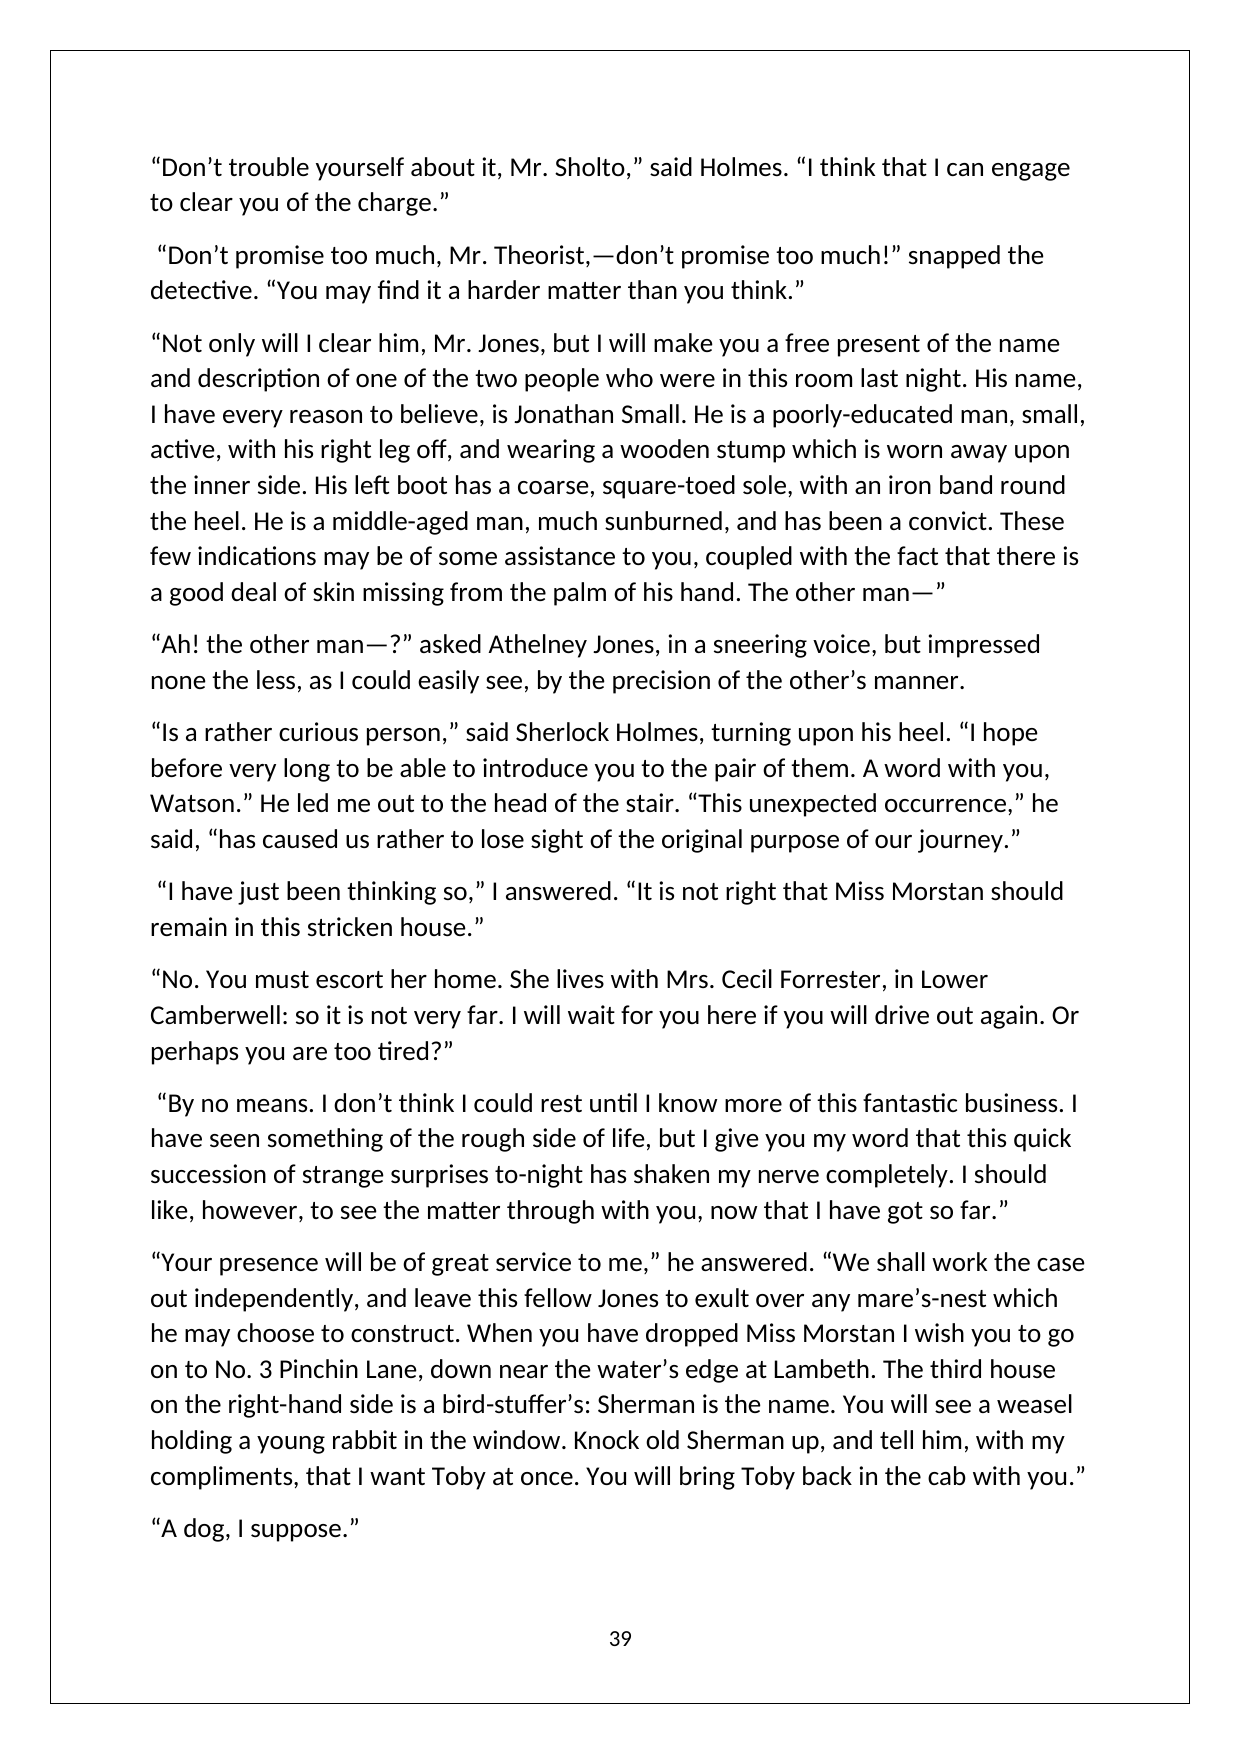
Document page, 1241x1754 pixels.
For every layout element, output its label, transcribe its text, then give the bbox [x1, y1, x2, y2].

text “By no means. I don’t think I could rest until I know more of this fantastic business. I have seen something of the rough side of life, but I give you my word that this quick succession of strange surprises to-night has shaken my nerve completely. I should like, however, to see the matter through with you, now that I have got so far.” [150, 1086, 1090, 1226]
text “Is a rather curious person,” said Sherlock Holmes, turning upon his heel. “I hope before very long to be able to introduce you to the pair of them. A word with you, Watson.” He led me out to the head of the stair. “This unexpected occurrence,” he said, “has caused us rather to lose sight of the original purpose of our journey.” [150, 715, 1090, 855]
text “Don’t promise too much, Mr. Theorist,—don’t promise too much!” snapped the detective. “You may find it a harder matter than you think.” [150, 238, 1090, 307]
text “No. You must escort her home. She lives with Mrs. Cecil Forrester, in Lower Camberwell: so it is not very far. I will wait for you here if you will drive out again. Or perhaps you are too tired?” [150, 962, 1090, 1067]
text “Ah! the other man—?” asked Athelney Jones, in a sneering voice, but impressed none the less, as I could easily see, by the precision of the other’s manner. [150, 627, 1090, 696]
text “A dog, I suppose.” [150, 1511, 1090, 1544]
text “Your presence will be of great service to me,” he answered. “We shall work the case out independently, and leave this fellow Jones to exult over any mare’s-nest which he may choose to construct. When you have dropped Miss Morstan I wish you to go on to No. 3 Pinchin Lane, down near the water’s edge at Lambeth. The third house on the right-hand side is a bird-stuffer’s: Sherman is the name. You will see a weasel holding a young rabbit in the window. Knock old Sherman up, and tell him, with my compliments, that I want Toby at once. You will bring Toby back in the cab with you.” [150, 1245, 1090, 1492]
text “Don’t trouble yourself about it, Mr. Sholto,” said Holmes. “I think that I can engage to clear you of the charge.” [150, 150, 1090, 219]
text “Not only will I clear him, Mr. Jones, but I will make you a free present of the name and description of one of the two people who were in this room last night. His name, I have every reason to believe, is Jonathan Small. He is a poorly-educated man, small, active, with his right leg off, and wearing a wooden stump which is worn away upon the inner side. His left boot has a coarse, square-toed sole, with an iron band round the heel. He is a middle-aged man, much sunburned, and has been a convict. These few indications may be of some assistance to you, coupled with the fact that there is a good deal of skin missing from the palm of his hand. The other man—” [150, 326, 1090, 608]
text “I have just been thinking so,” I answered. “It is not right that Miss Morstan should remain in this stricken house.” [150, 874, 1090, 943]
